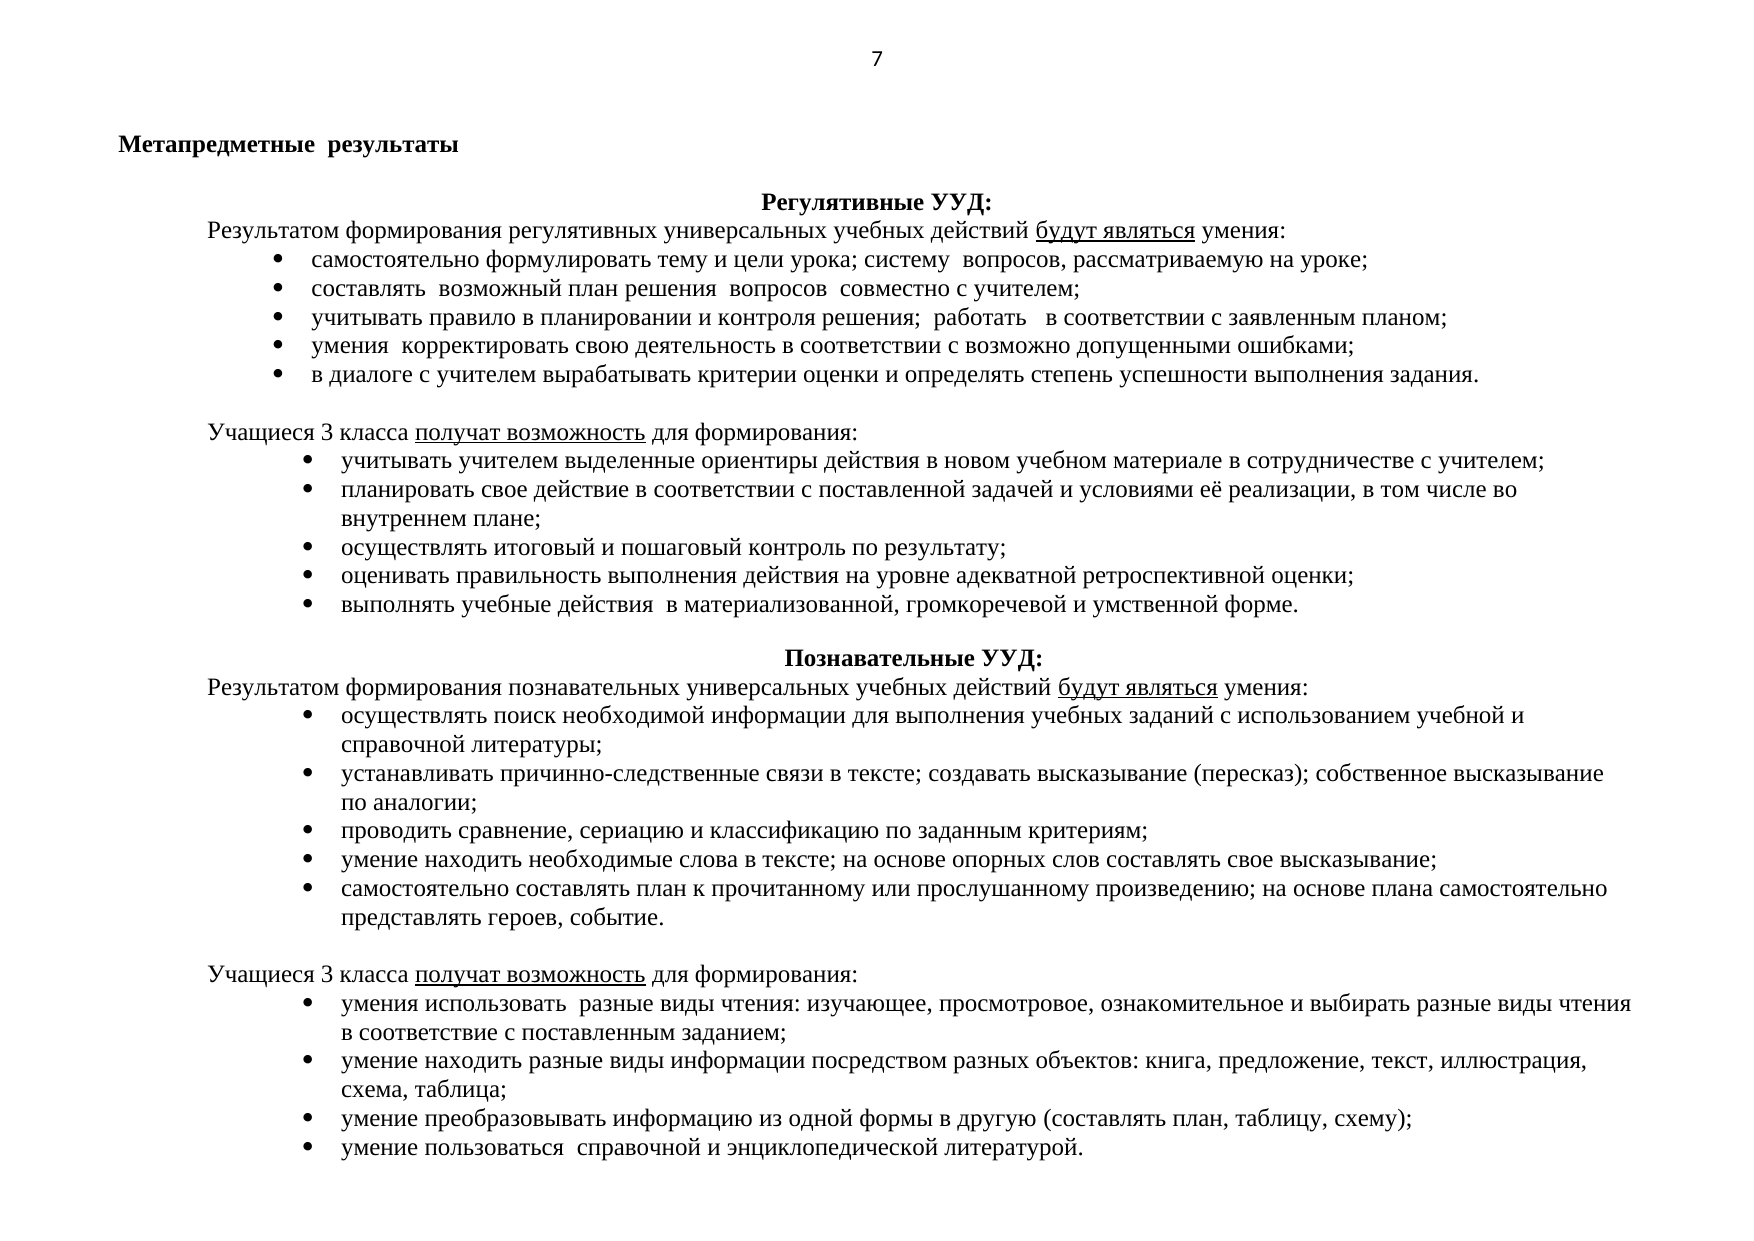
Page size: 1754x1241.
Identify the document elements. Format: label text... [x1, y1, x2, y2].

list осуществлять поиск необходимой информации для выполнения учебных заданий с использованием учебной и справочной литературы; [303, 700, 1636, 758]
list составлять возможный план решения вопросов совместно с учителем; [274, 273, 1636, 302]
list проводить сравнение, сериацию и классификацию по заданным критериям; [303, 815, 1636, 844]
text Учащиеся 3 класса получат возможность для формирования: [118, 959, 1636, 988]
list умение преобразовывать информацию из одной формы в другую (составлять план, таблицу, схему); [303, 1103, 1636, 1132]
list умения использовать разные виды чтения: изучающее, просмотровое, ознакомительное и выбирать разные виды чтения в соответствие с поставленным заданием; [303, 988, 1636, 1045]
list осуществлять итоговый и пошаговый контроль по результату; [303, 532, 1636, 560]
list умения корректировать свою деятельность в соответствии с возможно допущенными ошибками; [274, 330, 1636, 359]
text Результатом формирования регулятивных универсальных учебных действий будут являться умения: [118, 215, 1636, 244]
text Метапредметные результаты [118, 129, 1636, 158]
list устанавливать причинно-следственные связи в тексте; создавать высказывание (пересказ); собственное высказывание по аналогии; [303, 758, 1636, 815]
list умение находить необходимые слова в тексте; на основе опорных слов составлять свое высказывание; [303, 844, 1636, 873]
list в диалоге с учителем вырабатывать критерии оценки и определять степень успешности выполнения задания. [274, 359, 1636, 388]
text Познавательные УУД: [118, 643, 1636, 672]
list оценивать правильность выполнения действия на уровне адекватной ретроспективной оценки; [303, 560, 1636, 589]
list самостоятельно формулировать тему и цели урока; систему вопросов, рассматриваемую на уроке; [274, 244, 1636, 273]
text Регулятивные УУД: [118, 187, 1636, 215]
list умение пользоваться справочной и энциклопедической литературой. [303, 1132, 1636, 1160]
list планировать свое действие в соответствии с поставленной задачей и условиями её реализации, в том числе во внутреннем плане; [303, 474, 1636, 532]
list учитывать учителем выделенные ориентиры действия в новом учебном материале в сотрудничестве с учителем; [303, 445, 1636, 474]
list умение находить разные виды информации посредством разных объектов: книга, предложение, текст, иллюстрация, схема, таблица; [303, 1045, 1636, 1103]
list учитывать правило в планировании и контроля решения; работать в соответствии с заявленным планом; [274, 302, 1636, 330]
text Учащиеся 3 класса получат возможность для формирования: [118, 417, 1636, 445]
list самостоятельно составлять план к прочитанному или прослушанному произведению; на основе плана самостоятельно представлять героев, событие. [303, 873, 1636, 930]
text Результатом формирования познавательных универсальных учебных действий будут являться умения: [118, 672, 1636, 700]
list выполнять учебные действия в материализованной, громкоречевой и умственной форме. [303, 589, 1636, 618]
